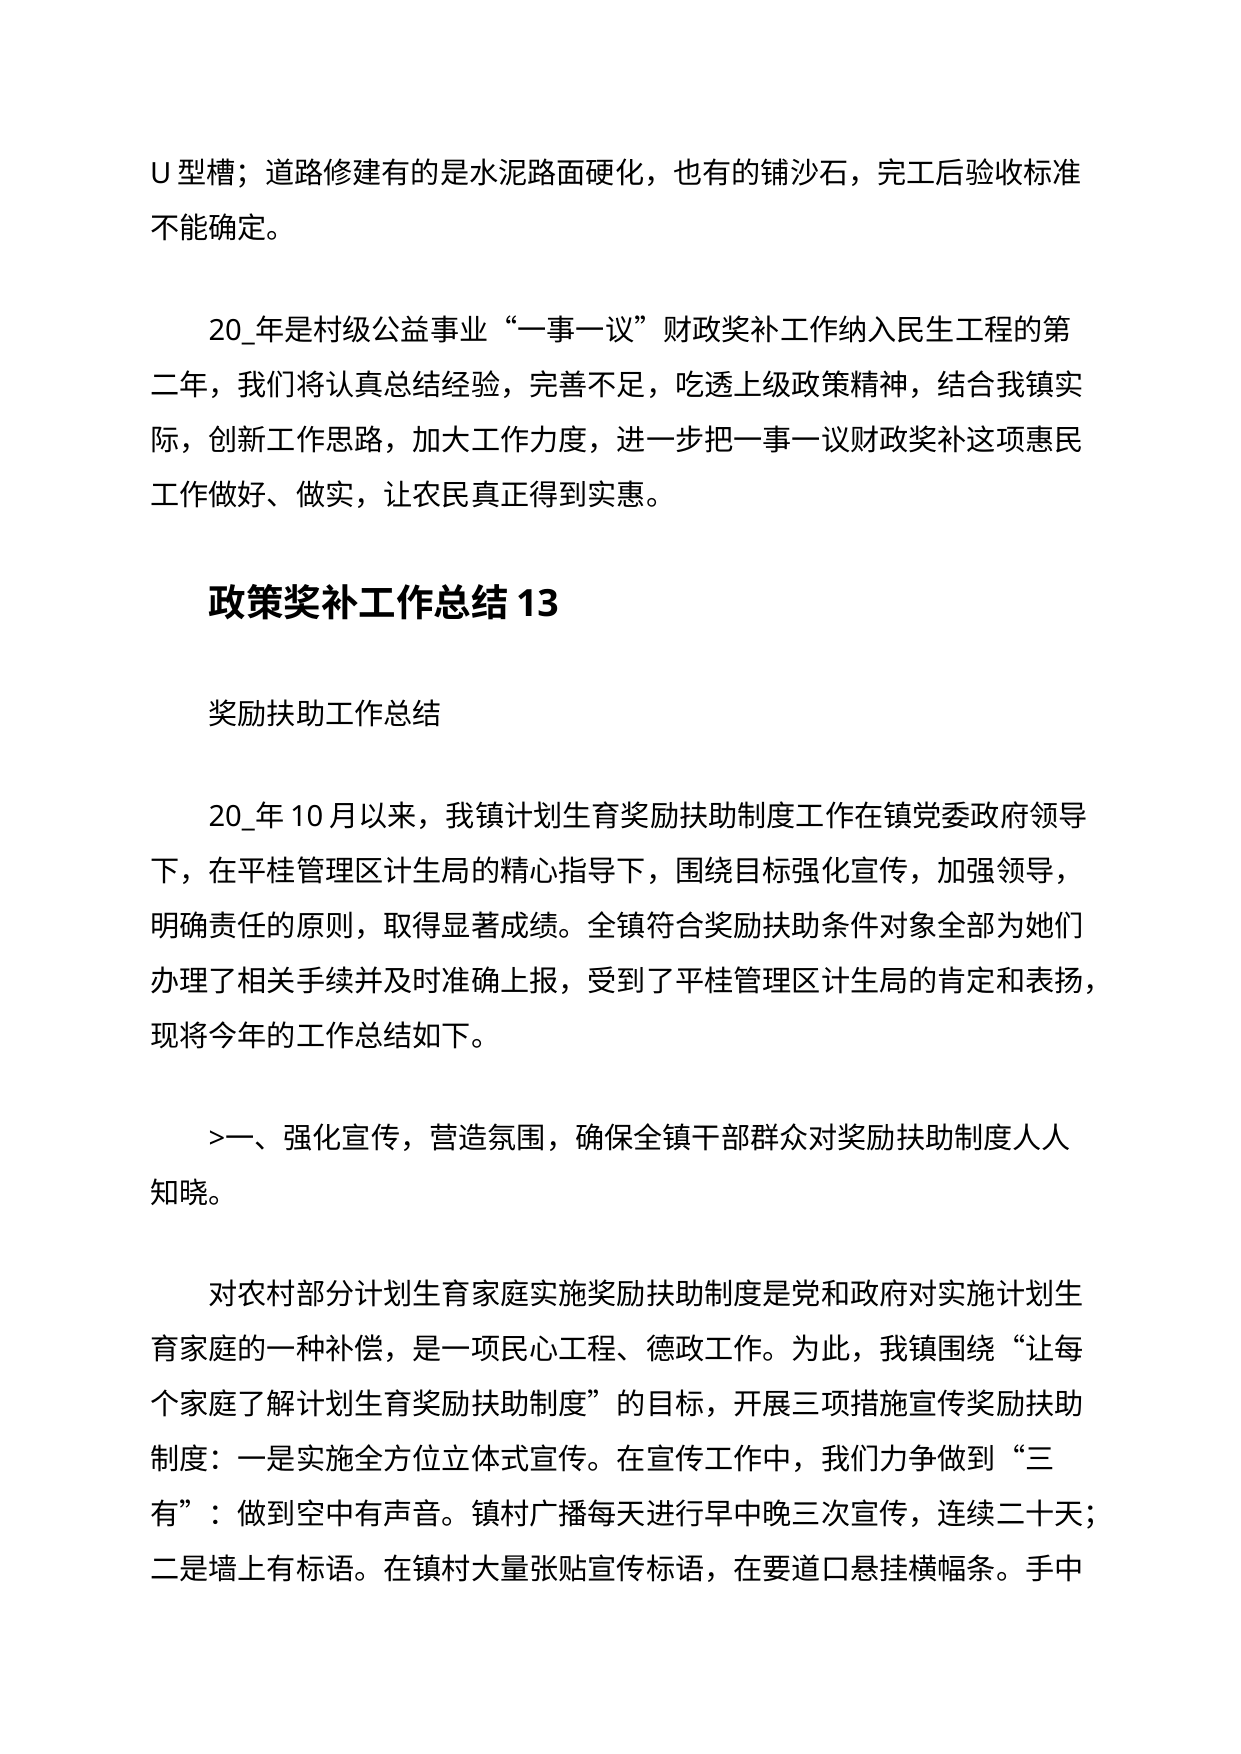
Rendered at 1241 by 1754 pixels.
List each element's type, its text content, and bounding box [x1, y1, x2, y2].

text 奖励扶助工作总结 [150, 691, 1090, 733]
text 20_年10月以来，我镇计划生育奖励扶助制度工作在镇党委政府领导下，在平桂管理区计生局的精心指导下，围绕目标强化宣传，加强领导，明确责任的原则，取得显著成绩。全镇符合奖励扶助条件对象全部为她们办理了相关手续并及时准确上报，受到了平桂管理区计生局的肯定和表扬，现将今年的工作总结如下。 [150, 793, 1090, 1055]
text >一、强化宣传，营造氛围，确保全镇干部群众对奖励扶助制度人人知晓。 [150, 1114, 1090, 1211]
text 20_年是村级公益事业“一事一议”财政奖补工作纳入民生工程的第二年，我们将认真总结经验，完善不足，吃透上级政策精神，结合我镇实际，创新工作思路，加大工作力度，进一步把一事一议财政奖补这项惠民工作做好、做实，让农民真正得到实惠。 [150, 307, 1090, 514]
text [150, 1271, 1090, 1588]
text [150, 150, 1090, 247]
text 政策奖补工作总结13 [150, 573, 1090, 628]
